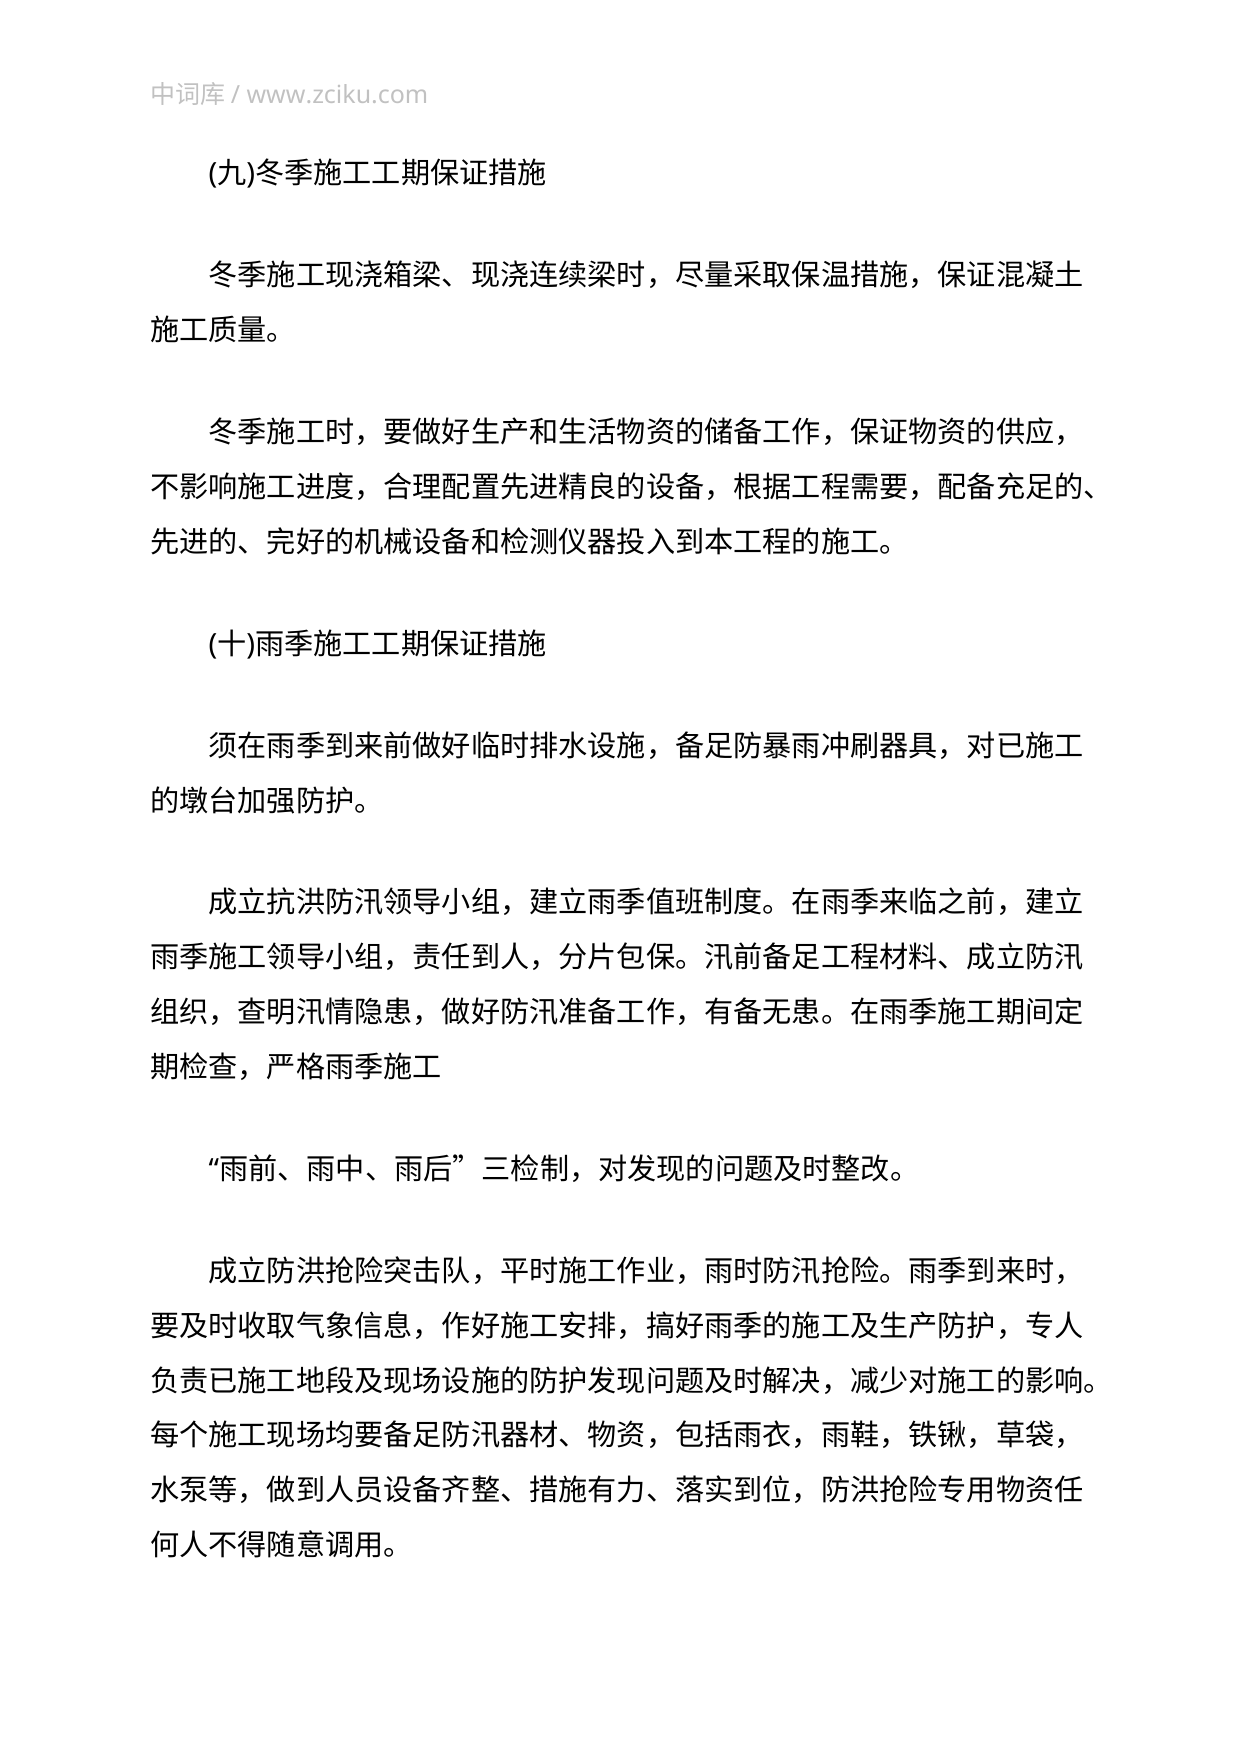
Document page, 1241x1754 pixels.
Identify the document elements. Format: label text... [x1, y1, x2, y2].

text 冬季施工现浇箱梁、现浇连续梁时，尽量采取保温措施，保证混凝土施工质量。 [150, 252, 1090, 349]
text “雨前、雨中、雨后”三检制，对发现的问题及时整改。 [150, 1145, 1090, 1188]
text (九)冬季施工工期保证措施 [150, 150, 1090, 192]
text 成立抗洪防汛领导小组，建立雨季值班制度。在雨季来临之前，建立雨季施工领导小组，责任到人，分片包保。汛前备足工程材料、成立防汛组织，查明汛情隐患，做好防汛准备工作，有备无患。在雨季施工期间定期检查，严格雨季施工 [150, 879, 1090, 1086]
text 冬季施工时，要做好生产和生活物资的储备工作，保证物资的供应，不影响施工进度，合理配置先进精良的设备，根据工程需要，配备充足的、先进的、完好的机械设备和检测仪器投入到本工程的施工。 [150, 409, 1090, 561]
text 须在雨季到来前做好临时排水设施，备足防暴雨冲刷器具，对已施工的墩台加强防护。 [150, 722, 1090, 819]
text (十)雨季施工工期保证措施 [150, 620, 1090, 663]
text 成立防洪抢险突击队，平时施工作业，雨时防汛抢险。雨季到来时，要及时收取气象信息，作好施工安排，搞好雨季的施工及生产防护，专人负责已施工地段及现场设施的防护发现问题及时解决，减少对施工的影响。每个施工现场均要备足防汛器材、物资，包括雨衣，雨鞋，铁锹，草袋，水泵等，做到人员设备齐整、措施有力、落实到位，防洪抢险专用物资任何人不得随意调用。 [150, 1247, 1090, 1564]
